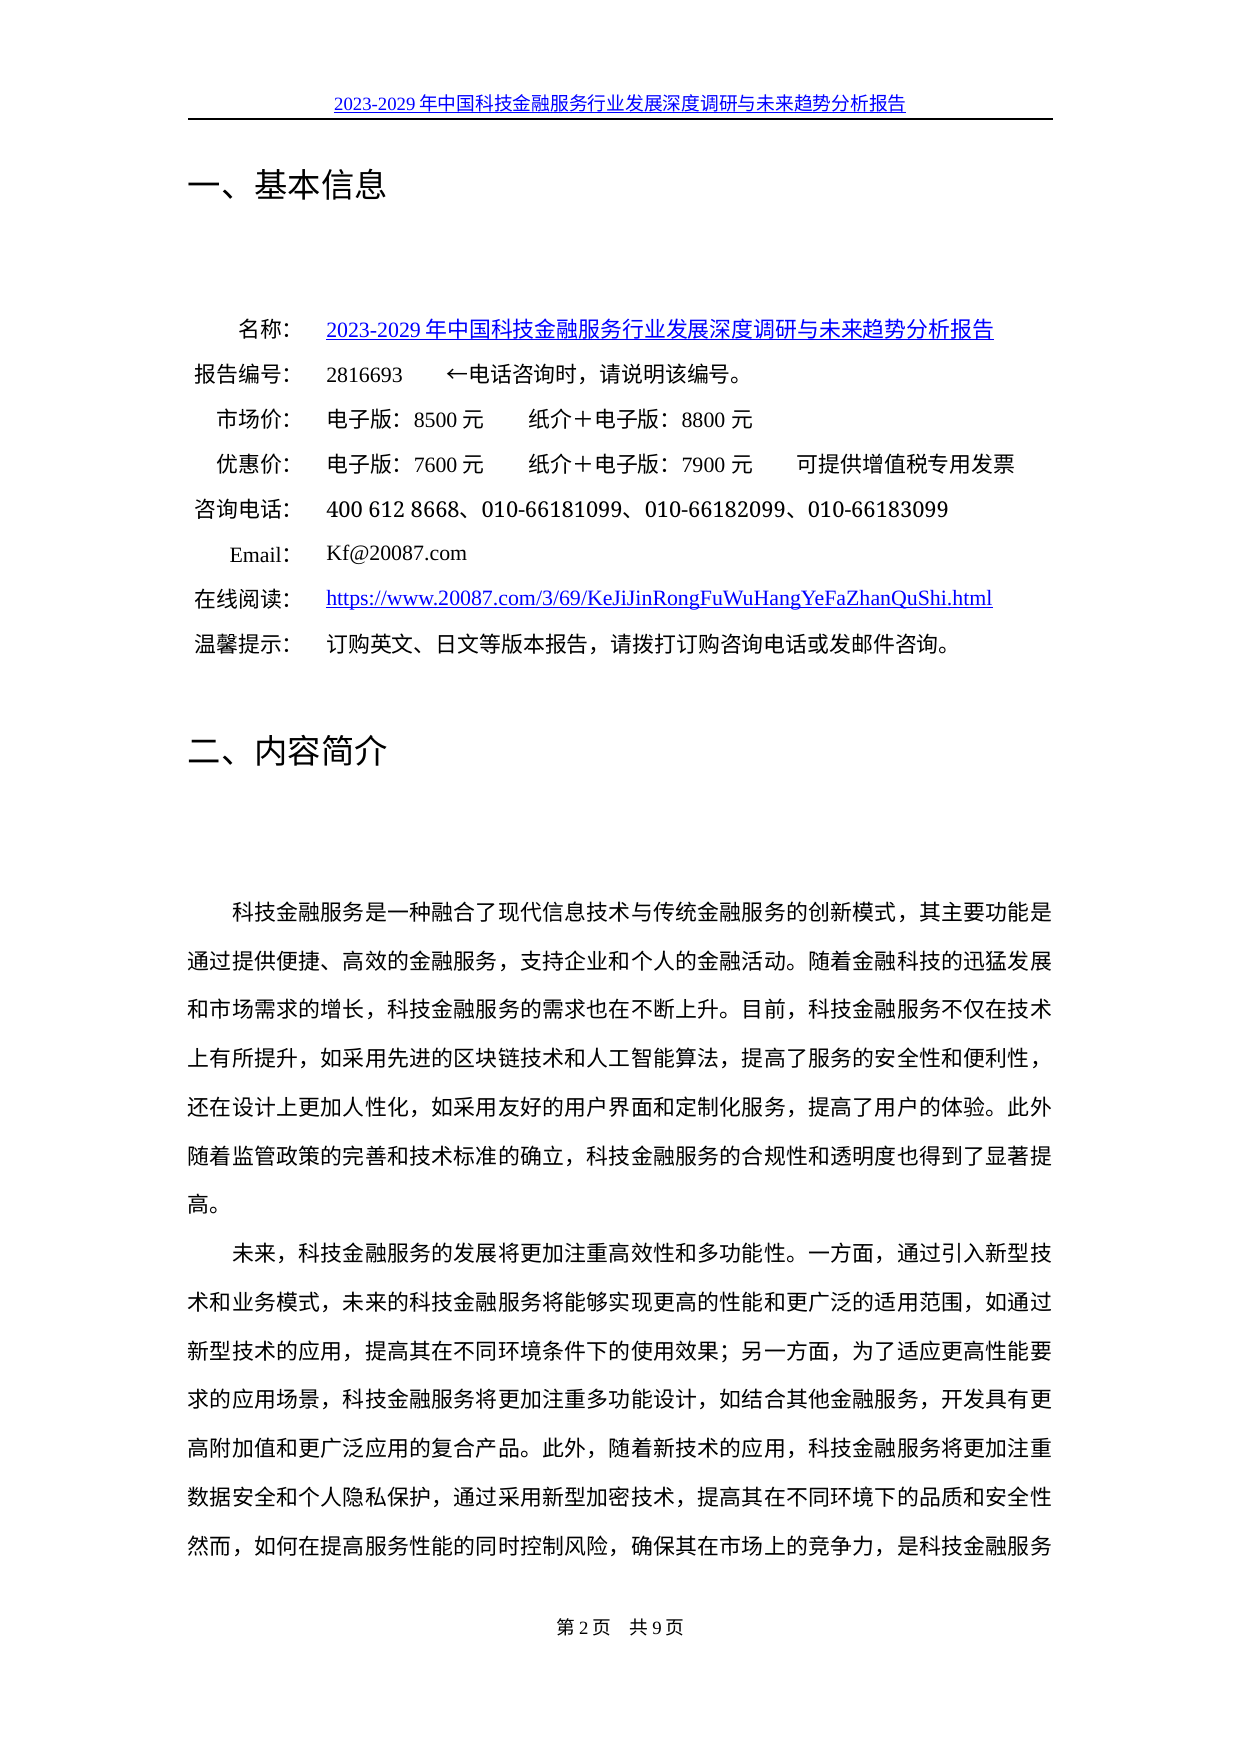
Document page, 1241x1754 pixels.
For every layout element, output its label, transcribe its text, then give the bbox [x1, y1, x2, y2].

table_cell 电子版：8500 元 纸介＋电子版：8800 元 [315, 402, 1073, 447]
table_cell Kf@20087.com [315, 537, 1073, 582]
table_cell 报告编号： [167, 357, 315, 402]
table_cell 咨询电话： [167, 492, 315, 537]
table_cell 优惠价： [167, 447, 315, 492]
table_cell Email： [167, 537, 315, 582]
table_header 名称： [167, 312, 315, 357]
table_cell 订购英文、日文等版本报告，请拨打订购咨询电话或发邮件咨询。 [315, 627, 1073, 672]
table_cell 电子版：7600 元 纸介＋电子版：7900 元 可提供增值税专用发票 [315, 447, 1073, 492]
table_cell [315, 582, 1073, 627]
title 二、内容简介 [187, 717, 1053, 782]
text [187, 894, 1053, 1561]
table_cell 市场价： [167, 402, 315, 447]
table_cell 2816693 ←电话咨询时，请说明该编号。 [315, 357, 1073, 402]
table_cell 温馨提示： [167, 627, 315, 672]
table_cell 在线阅读： [167, 582, 315, 627]
table_cell 400 612 8668、010-66181099、010-66182099、010-66183099 [315, 492, 1073, 537]
title 一、基本信息 [187, 150, 1053, 215]
table_header 2023-2029年中国科技金融服务行业发展深度调研与未来趋势分析报告 [315, 312, 1073, 357]
